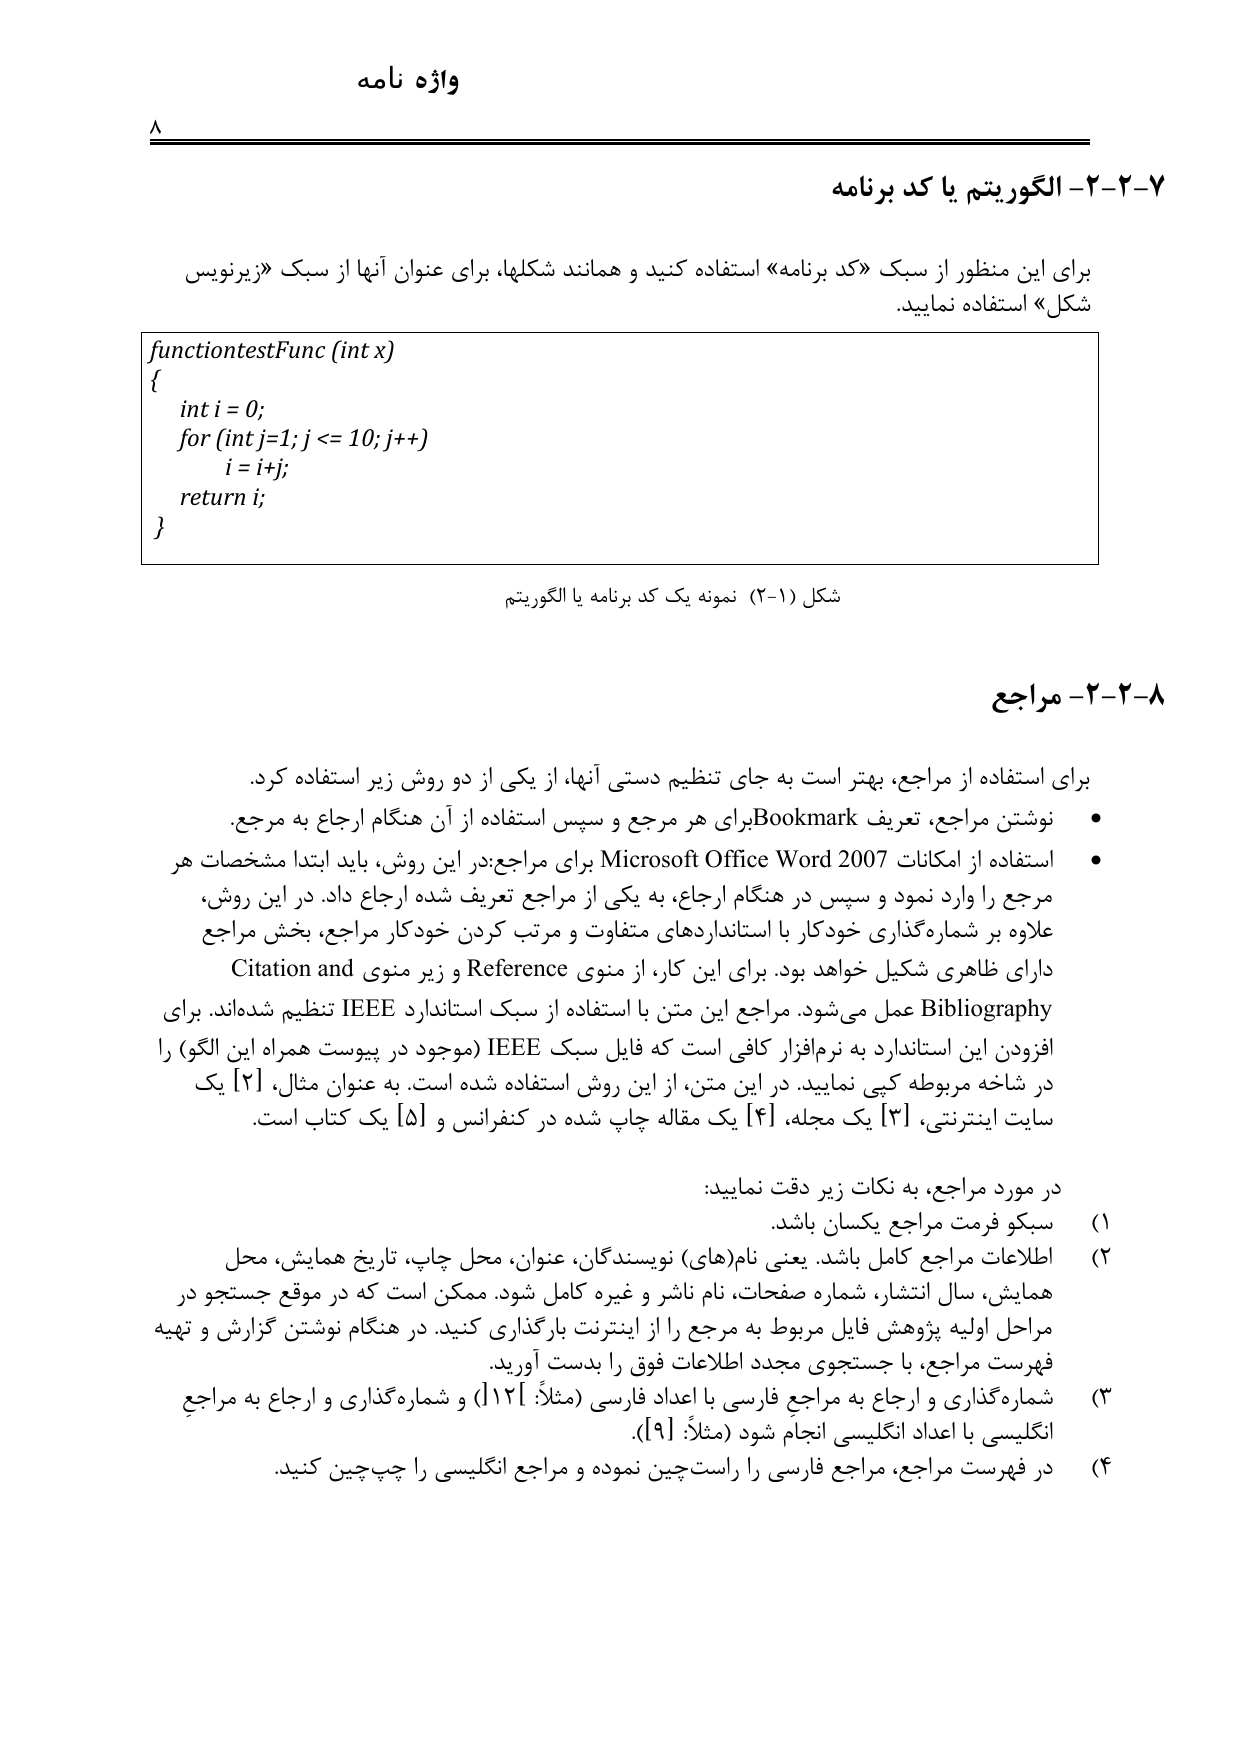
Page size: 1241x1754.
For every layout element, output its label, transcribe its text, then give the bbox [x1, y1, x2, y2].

text i = i+j; [150, 452, 1090, 481]
text int i = 0; [150, 393, 1090, 423]
text functiontestFunc (int x) [142, 333, 1098, 364]
text { [150, 364, 1090, 393]
text return i; [150, 481, 1090, 511]
text for (int j=1; j <= 10; j++) [150, 423, 1090, 452]
list سبکو فرمت مراجع يكسان باشد. [150, 1211, 1090, 1240]
text براي اين منظور از سبک «كد برنامه» استفاده كنيد و همانند شكلها، براي عنوان آنها از سبک «زيرنويس شكل» استفاده نماييد. [150, 258, 1090, 322]
text الگوريتم يا كد برنامه [150, 174, 1090, 208]
text } [150, 511, 1090, 540]
text نمونه يك كد برنامه يا الگوريتم [150, 586, 1090, 607]
text استفاده از امکانات Microsoft Office Word 2007 براي مراجع:در اين روش، بايد ابتدا مشخصات هر مرجع را وارد نمود و سپس در هنگام ارجاع، به يکي از مراجع تعريف شده ارجاع داد. در اين روش، علاوه بر شماره‌گذاري خودکار با استانداردهاي متفاوت و مرتب کردن خودکار مراجع، بخش مراجع داراي ظاهري شکيل خواهد بود. براي اين کار، از منوي Reference و زير منوي Citation and Bibliography عمل مي‌شود. مراجع اين متن با استفاده از سبک استاندارد IEEE تنظيم شده‌اند. براي افزودن اين استاندارد به نرم‌افزار کافي است که فايل سبک IEEE (موجود در پيوست همراه اين الگو) را در شاخه مربوطه کپي نماييد. در اين متن، از اين روش استفاده شده است. به عنوان مثال، يک سايت اينترنتي، يک مجله، يک مقاله چاپ شده در کنفرانس و يک کتاب است. [150, 843, 1090, 1135]
text در مورد مراجع، به نكات زير دقت نماييد: [150, 1176, 1090, 1205]
text نوشتن مراجع، تعريف Bookmarkبراي هر مرجع و سپس استفاده از آن هنگام ارجاع به مرجع. [150, 801, 1090, 836]
text براي استفاده از مراجع، بهتر است به جاي تنظيم دستي آنها، از يکي از دو روش زير استفاده کرد. [150, 766, 1090, 795]
list در فهرست مراجع، مراجع فارسي را راست‌چين نموده و مراجع انگليسي را چپ‌چين كنيد. [150, 1456, 1090, 1485]
list شماره‌گذاري و ارجاع به مراجعِ فارسي با اعداد فارسي (مثلاً: ]12[) و شماره‌گذاري و ارجاع به مراجعِ انگليسي با اعداد انگليسي انجام شود (مثلاً: [9]). [150, 1386, 1090, 1450]
list اطلاعات مراجع كامل باشد. يعني نام(هاي) نويسندگان، عنوان، محل چاپ، تاريخ همايش، محل همايش، سال انتشار، شماره صفحات، نام ناشر و غيره كامل شود. ممكن است كه در موقع جستجو در مراحل اوليه پژوهش فايل مربوط به مرجع را از اينترنت بارگذاري كنيد. در هنگام نوشتن گزارش و تهيه فهرست مراجع، با جستجوي مجدد اطلاعات فوق را بدست آوريد. [150, 1246, 1090, 1380]
text مراجع [150, 682, 1090, 716]
